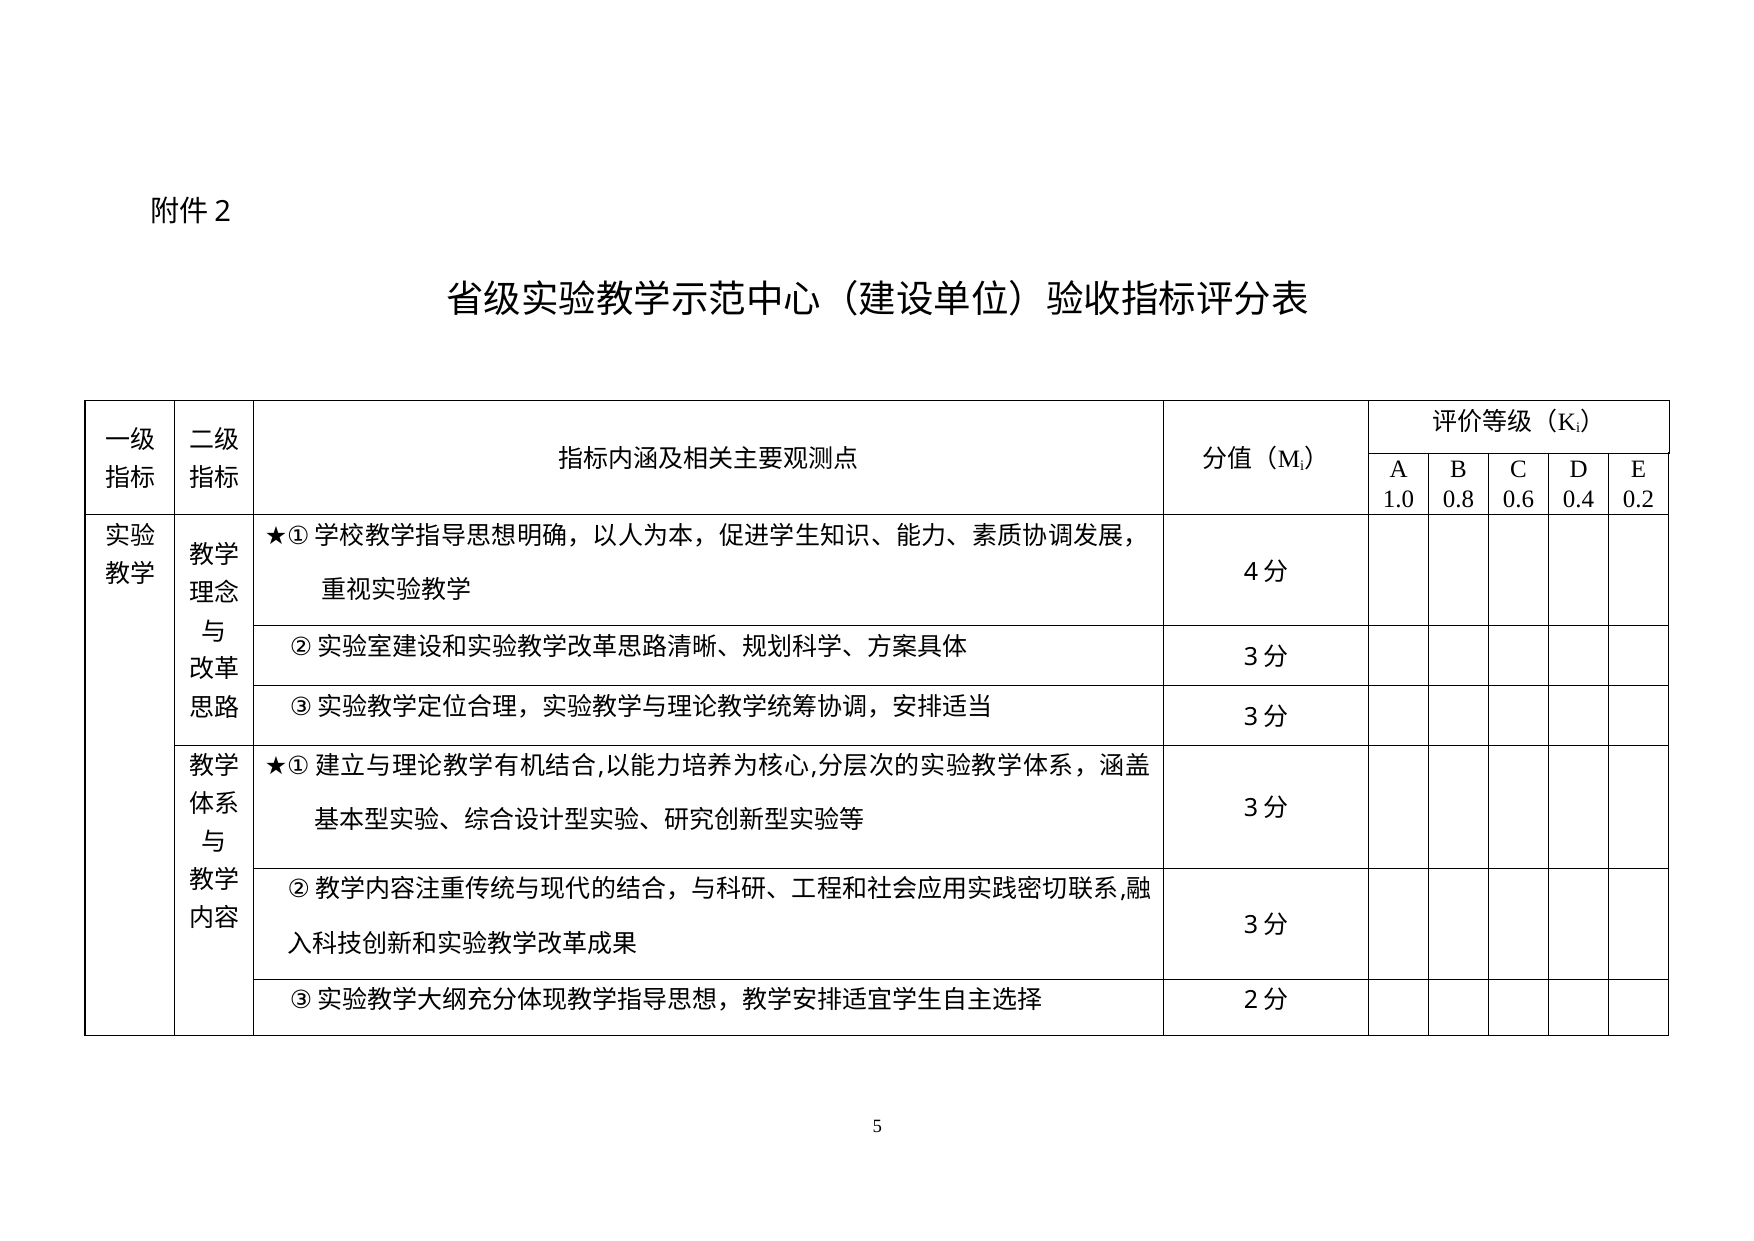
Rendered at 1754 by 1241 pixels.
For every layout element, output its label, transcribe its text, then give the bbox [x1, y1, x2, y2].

table_cell 3分 [1164, 869, 1368, 979]
table_cell [1489, 980, 1548, 1035]
table_cell ★①建立与理论教学有机结合,以能力培养为核心,分层次的实验教学体系，涵盖基本型实验、综合设计型实验、研究创新型实验等 [254, 746, 1163, 868]
table_header 一级指标 [86, 401, 174, 514]
table_cell C 0.6 [1489, 454, 1548, 514]
table_cell [1429, 515, 1488, 625]
table_header 评价等级（Ki） [1369, 401, 1669, 453]
table_cell 3分 [1164, 686, 1368, 744]
table_cell [1429, 626, 1488, 685]
table_cell ★①学校教学指导思想明确，以人为本，促进学生知识、能力、素质协调发展，重视实验教学 [254, 515, 1163, 625]
text 附件2 [150, 187, 1604, 229]
table_cell ③实验教学大纲充分体现教学指导思想，教学安排适宜学生自主选择 [254, 980, 1163, 1035]
table_cell D 0.4 [1549, 454, 1608, 514]
table_cell [1609, 686, 1668, 744]
table_cell [1489, 626, 1548, 685]
table_cell 4分 [1164, 515, 1368, 625]
table_cell [1429, 869, 1488, 979]
table_cell [1489, 746, 1548, 868]
table_cell [1369, 869, 1428, 979]
table_header 分值（Mi） [1164, 401, 1368, 514]
table_cell [1369, 626, 1428, 685]
table_cell 2分 [1164, 980, 1368, 1035]
text 省级实验教学示范中心（建设单位）验收指标评分表 [150, 269, 1604, 323]
table_cell [1489, 686, 1548, 744]
table_cell [1549, 980, 1608, 1035]
table_cell ②教学内容注重传统与现代的结合，与科研、工程和社会应用实践密切联系,融入科技创新和实验教学改革成果 [254, 869, 1163, 979]
table_cell [1549, 686, 1608, 744]
table_cell [1429, 746, 1488, 868]
table_cell [1549, 515, 1608, 625]
table_cell E 0.2 [1609, 454, 1668, 514]
table_cell [1549, 746, 1608, 868]
table_cell [1609, 869, 1668, 979]
table_header 指标内涵及相关主要观测点 [254, 401, 1163, 514]
table_cell [1609, 515, 1668, 625]
table_cell A 1.0 [1369, 454, 1428, 514]
table_cell [1429, 686, 1488, 744]
table_cell [1369, 515, 1428, 625]
table_cell [1369, 746, 1428, 868]
table_cell B 0.8 [1429, 454, 1488, 514]
table_cell 3分 [1164, 746, 1368, 868]
table_cell [1489, 515, 1548, 625]
table_cell [1609, 626, 1668, 685]
table_cell 教学体系与 教学内容 [175, 746, 253, 1035]
table_cell 教学理念与 改革思路 [175, 515, 253, 744]
table_cell [1609, 980, 1668, 1035]
table_cell [1369, 686, 1428, 744]
table_cell 3分 [1164, 626, 1368, 685]
table_cell [1549, 626, 1608, 685]
table_cell 实验教学 [86, 515, 174, 1035]
table_cell ③实验教学定位合理，实验教学与理论教学统筹协调，安排适当 [254, 686, 1163, 744]
table_cell ②实验室建设和实验教学改革思路清晰、规划科学、方案具体 [254, 626, 1163, 685]
table_cell [1429, 980, 1488, 1035]
table_cell [1549, 869, 1608, 979]
table_cell [1609, 746, 1668, 868]
table_header 二级 指标 [175, 401, 253, 514]
table_cell [1489, 869, 1548, 979]
table_cell [1369, 980, 1428, 1035]
